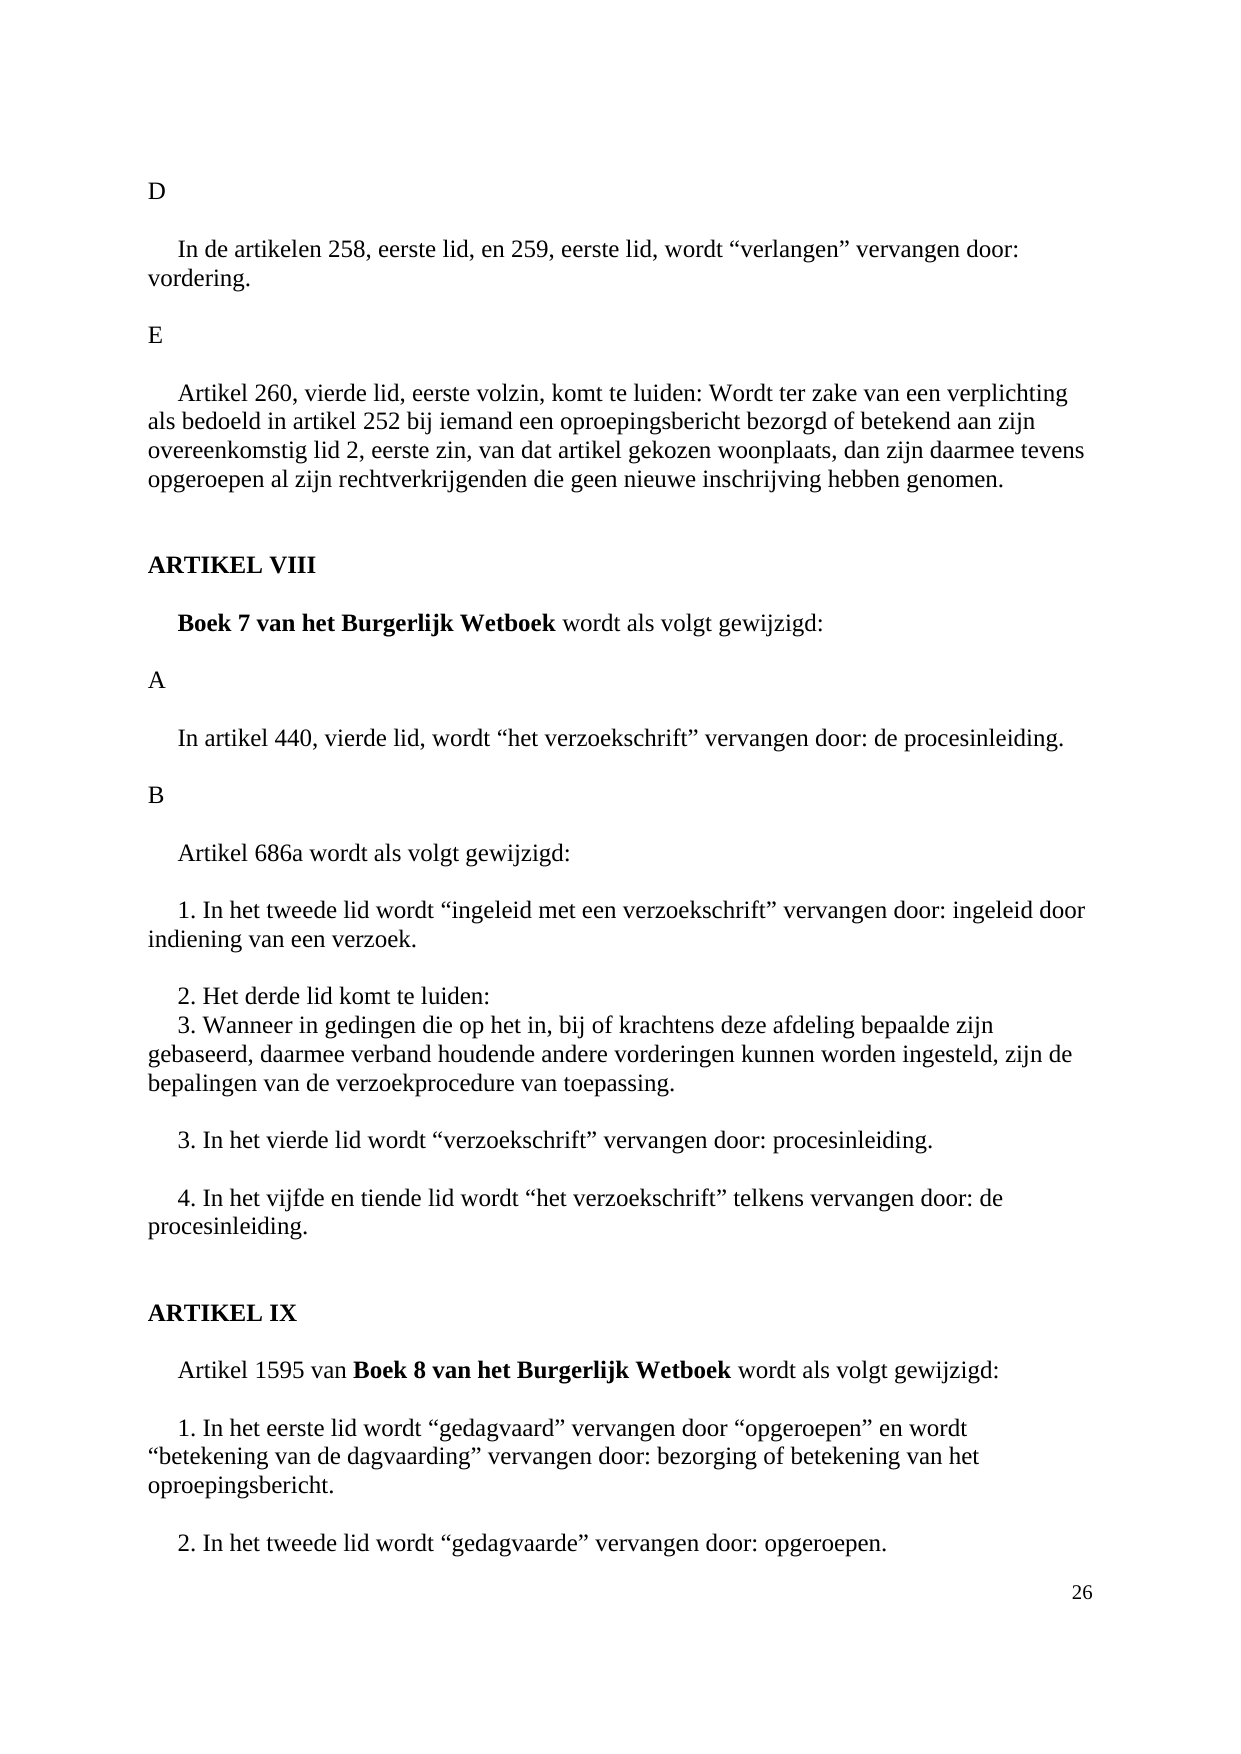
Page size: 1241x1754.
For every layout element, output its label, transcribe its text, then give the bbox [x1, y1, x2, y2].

text 2. Het derde lid komt te luiden: [148, 981, 1092, 1010]
text 2. In het tweede lid wordt “gedagvaarde” vervangen door: opgeroepen. [148, 1528, 1092, 1556]
text Artikel 260, vierde lid, eerste volzin, komt te luiden: Wordt ter zake van een verplichting als bedoeld in artikel 252 bij iemand een oproepingsbericht bezorgd of betekend aan zijn overeenkomstig lid 2, eerste zin, van dat artikel gekozen woonplaats, dan zijn daarmee tevens opgeroepen al zijn rechtverkrijgenden die geen nieuwe inschrijving hebben genomen. [148, 378, 1092, 493]
text 3. In het vierde lid wordt “verzoekschrift” vervangen door: procesinleiding. [148, 1125, 1092, 1154]
text In de artikelen 258, eerste lid, en 259, eerste lid, wordt “verlangen” vervangen door: vordering. [148, 234, 1092, 291]
text Boek 7 van het Burgerlijk Wetboek wordt als volgt gewijzigd: [148, 608, 1092, 636]
text ARTIKEL VIII [148, 550, 1092, 579]
text In artikel 440, vierde lid, wordt “het verzoekschrift” vervangen door: de procesinleiding. [148, 723, 1092, 751]
text Artikel 1595 van Boek 8 van het Burgerlijk Wetboek wordt als volgt gewijzigd: [148, 1355, 1092, 1384]
text Artikel 686a wordt als volgt gewijzigd: [148, 838, 1092, 866]
text 3. Wanneer in gedingen die op het in, bij of krachtens deze afdeling bepaalde zijn gebaseerd, daarmee verband houdende andere vorderingen kunnen worden ingesteld, zijn de bepalingen van de verzoekprocedure van toepassing. [148, 1010, 1092, 1096]
text B [148, 780, 1092, 809]
text 1. In het eerste lid wordt “gedagvaard” vervangen door “opgeroepen” en wordt “betekening van de dagvaarding” vervangen door: bezorging of betekening van het oproepingsbericht. [148, 1413, 1092, 1499]
text A [148, 665, 1092, 694]
text D [148, 176, 1092, 205]
text ARTIKEL IX [148, 1298, 1092, 1326]
text 4. In het vijfde en tiende lid wordt “het verzoekschrift” telkens vervangen door: de procesinleiding. [148, 1183, 1092, 1240]
text 1. In het tweede lid wordt “ingeleid met een verzoekschrift” vervangen door: ingeleid door indiening van een verzoek. [148, 895, 1092, 953]
text E [148, 320, 1092, 349]
